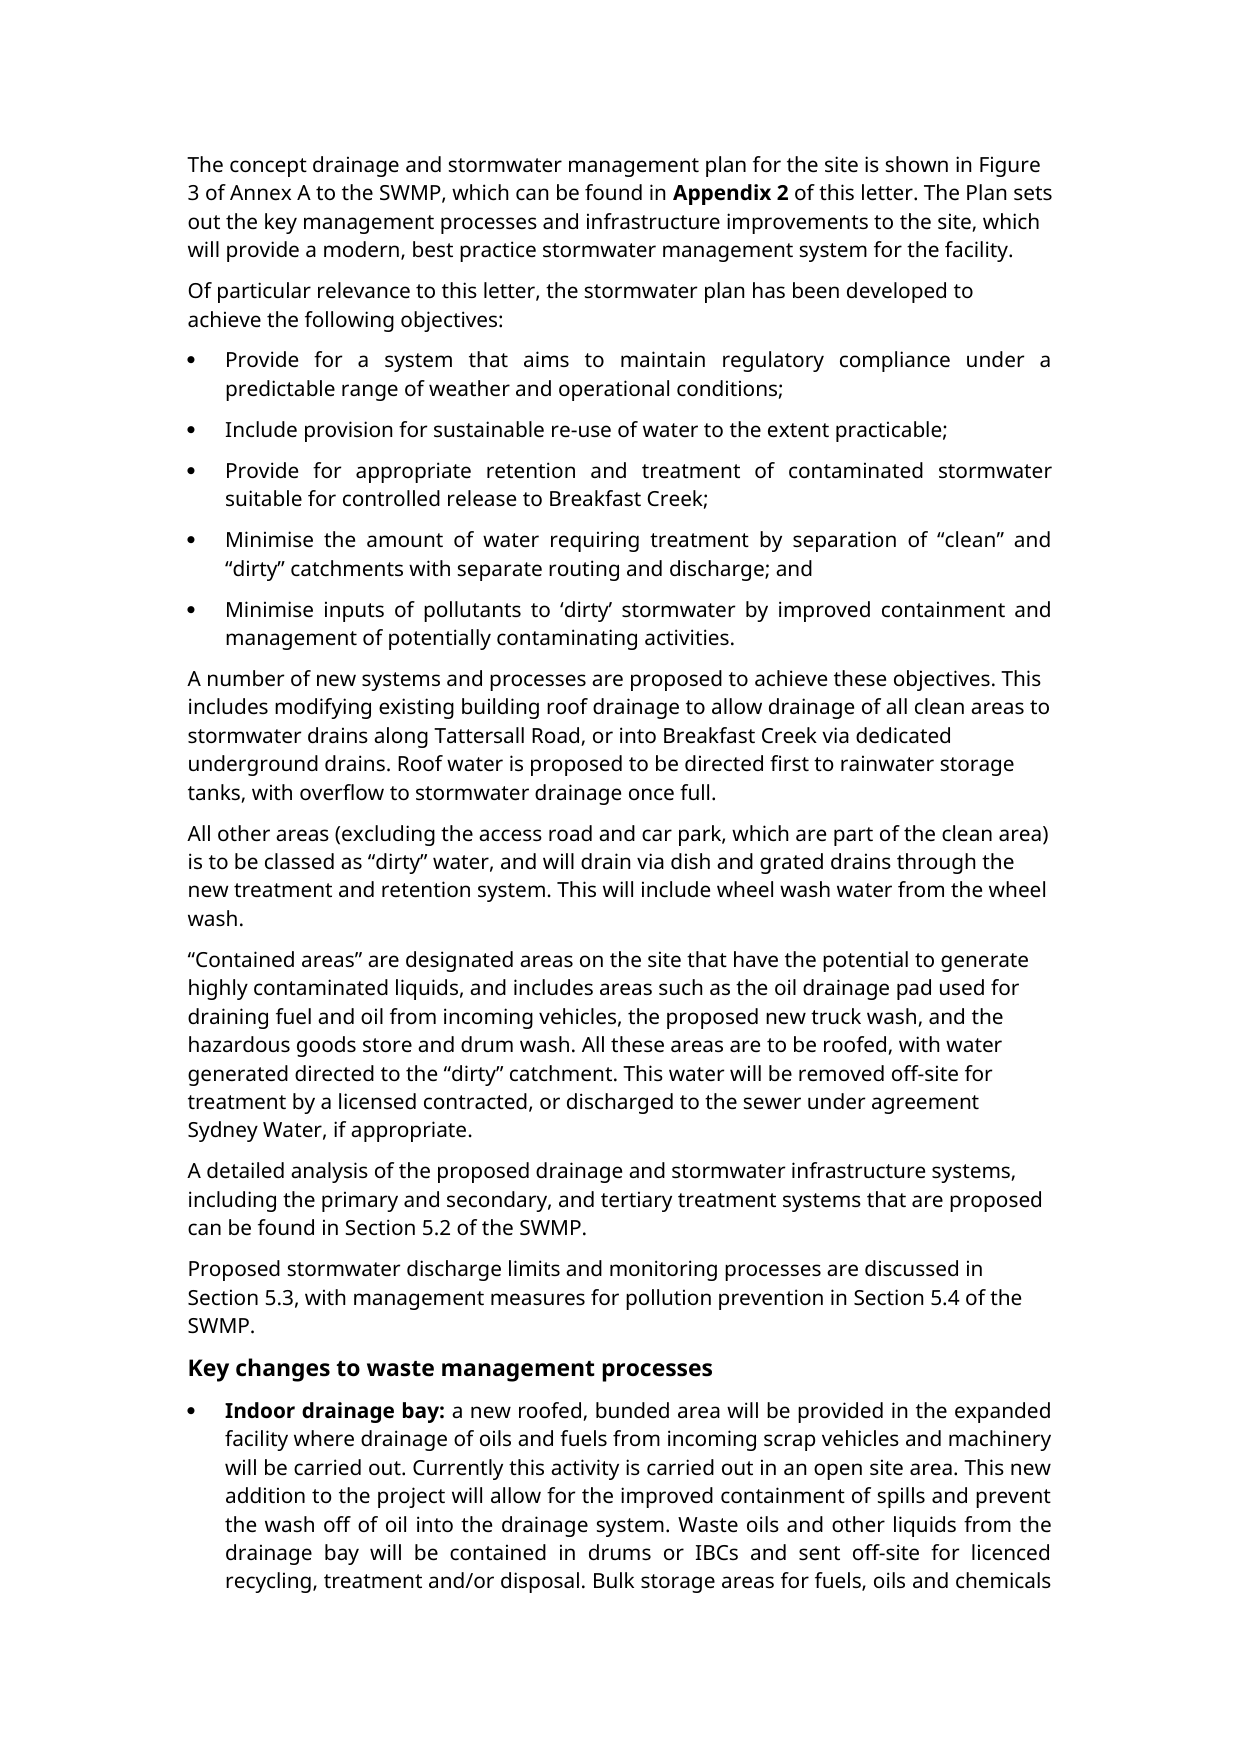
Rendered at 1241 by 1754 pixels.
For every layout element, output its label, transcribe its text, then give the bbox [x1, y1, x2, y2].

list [187, 1396, 1053, 1595]
text Proposed stormwater discharge limits and monitoring processes are discussed in Section 5.3, with management measures for pollution prevention in Section 5.4 of the SWMP. [187, 1254, 1053, 1340]
list Minimise inputs of pollutants to ‘dirty’ stormwater by improved containment and management of potentially contaminating activities. [187, 595, 1053, 652]
list Minimise the amount of water requiring treatment by separation of “clean” and “dirty” catchments with separate routing and discharge; and [187, 525, 1053, 582]
text Key changes to waste management processes [187, 1352, 1053, 1383]
text Of particular relevance to this letter, the stormwater plan has been developed to achieve the following objectives: [187, 276, 1053, 333]
list Provide for appropriate retention and treatment of contaminated stormwater suitable for controlled release to Breakfast Creek; [187, 456, 1053, 513]
text A number of new systems and processes are proposed to achieve these objectives. This includes modifying existing building roof drainage to allow drainage of all clean areas to stormwater drains along Tattersall Road, or into Breakfast Creek via dedicated underground drains. Roof water is proposed to be directed first to rainwater storage tanks, with overflow to stormwater drainage once full. [187, 664, 1053, 806]
list Provide for a system that aims to maintain regulatory compliance under a predictable range of weather and operational conditions; [187, 346, 1053, 402]
text The concept drainage and stormwater management plan for the site is shown in Figure 3 of Annex A to the SWMP, which can be found in Appendix 2 of this letter. The Plan sets out the key management processes and infrastructure improvements to the site, which will provide a modern, best practice stormwater management system for the facility. [187, 150, 1053, 264]
text A detailed analysis of the proposed drainage and stormwater infrastructure systems, including the primary and secondary, and tertiary treatment systems that are proposed can be found in Section 5.2 of the SWMP. [187, 1157, 1053, 1242]
text “Contained areas” are designated areas on the site that have the potential to generate highly contaminated liquids, and includes areas such as the oil drainage pad used for draining fuel and oil from incoming vehicles, the proposed new truck wash, and the hazardous goods store and drum wash. All these areas are to be roofed, with water generated directed to the “dirty” catchment. This water will be removed off-site for treatment by a licensed contracted, or discharged to the sewer under agreement Sydney Water, if appropriate. [187, 945, 1053, 1144]
list Include provision for sustainable re-use of water to the extent practicable; [187, 415, 1053, 443]
text All other areas (excluding the access road and car park, which are part of the clean area) is to be classed as “dirty” water, and will drain via dish and grated drains through the new treatment and retention system. This will include wheel wash water from the wheel wash. [187, 819, 1053, 932]
